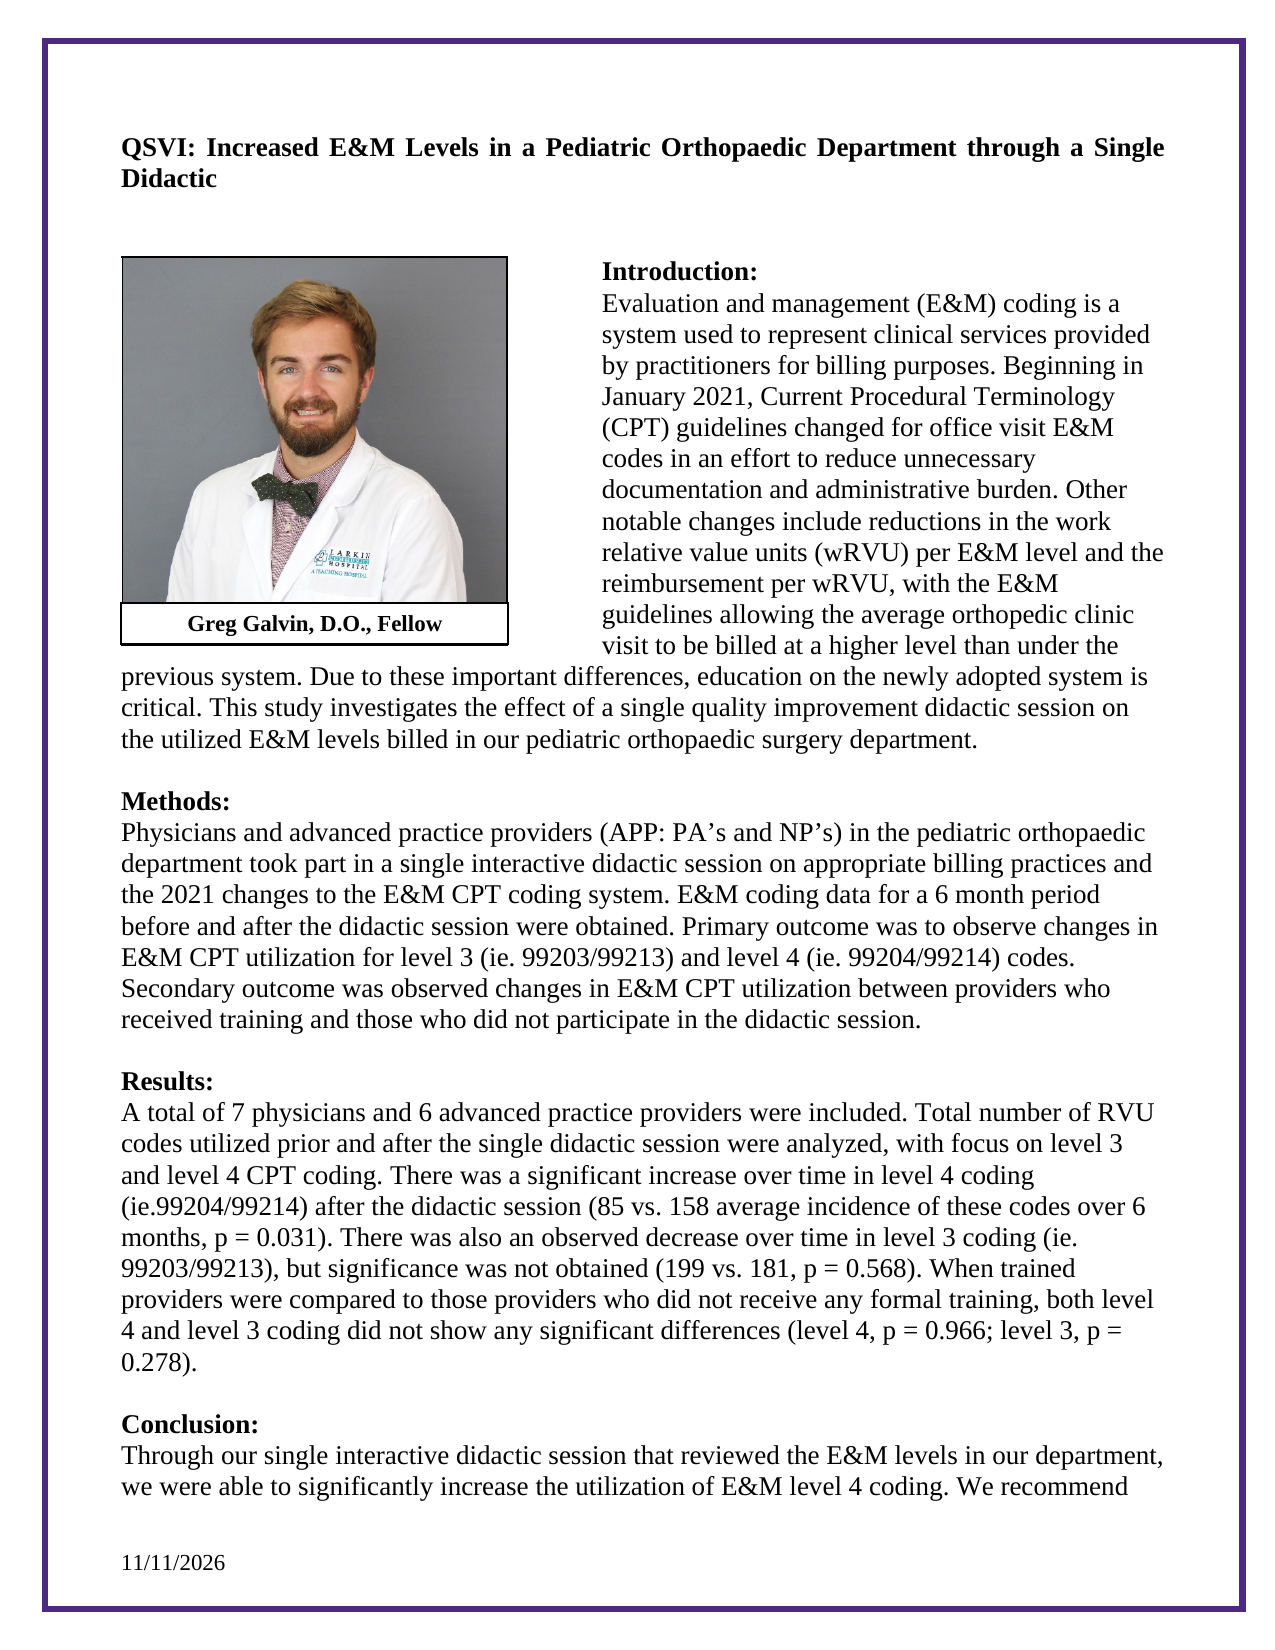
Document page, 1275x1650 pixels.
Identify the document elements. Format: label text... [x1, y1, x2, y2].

text Physicians and advanced practice providers (APP: PA’s and NP’s) in the pediatric orthopaedic department took part in a single interactive didactic session on appropriate billing practices and the 2021 changes to the E&M CPT coding system. E&M coding data for a 6 month period before and after the didactic session were obtained. Primary outcome was to observe changes in E&M CPT utilization for level 3 (ie. 99203/99213) and level 4 (ie. 99204/99214) codes. Secondary outcome was observed changes in E&M CPT utilization between providers who received training and those who did not participate in the didactic session. [121, 816, 1167, 1034]
text Conclusion: [121, 1408, 1167, 1439]
text Evaluation and management (E&M) coding is a system used to represent clinical services provided by practitioners for billing purposes. Beginning in January 2021, Current Procedural Terminology (CPT) guidelines changed for office visit E&M codes in an effort to reduce unnecessary documentation and administrative burden. Other notable changes include reductions in the work relative value units (wRVU) per E&M level and the reimbursement per wRVU, with the E&M guidelines allowing the average orthopedic clinic visit to be billed at a higher level than under the previous system. Due to these important differences, education on the newly adopted system is critical. This study investigates the effect of a single quality improvement didactic session on the utilized E&M levels billed in our pediatric orthopaedic surgery department. [121, 287, 1167, 754]
text A total of 7 physicians and 6 advanced practice providers were included. Total number of RVU codes utilized prior and after the single didactic session were analyzed, with focus on level 3 and level 4 CPT coding. There was a significant increase over time in level 4 coding (ie.99204/99214) after the didactic session (85 vs. 158 average incidence of these codes over 6 months, p = 0.031). There was also an observed decrease over time in level 3 coding (ie. 99203/99213), but significance was not obtained (199 vs. 181, p = 0.568). When trained providers were compared to those providers who did not receive any formal training, both level 4 and level 3 coding did not show any significant differences (level 4, p = 0.966; level 3, p = 0.278). [121, 1096, 1167, 1377]
picture [123, 258, 506, 602]
list QSVI: Increased E&M Levels in a Pediatric Orthopaedic Department through a Single Didactic [121, 131, 1167, 193]
text Methods: [121, 785, 1167, 816]
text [121, 1439, 1167, 1501]
text Results: [121, 1065, 1167, 1096]
list Introduction: [508, 256, 1167, 287]
